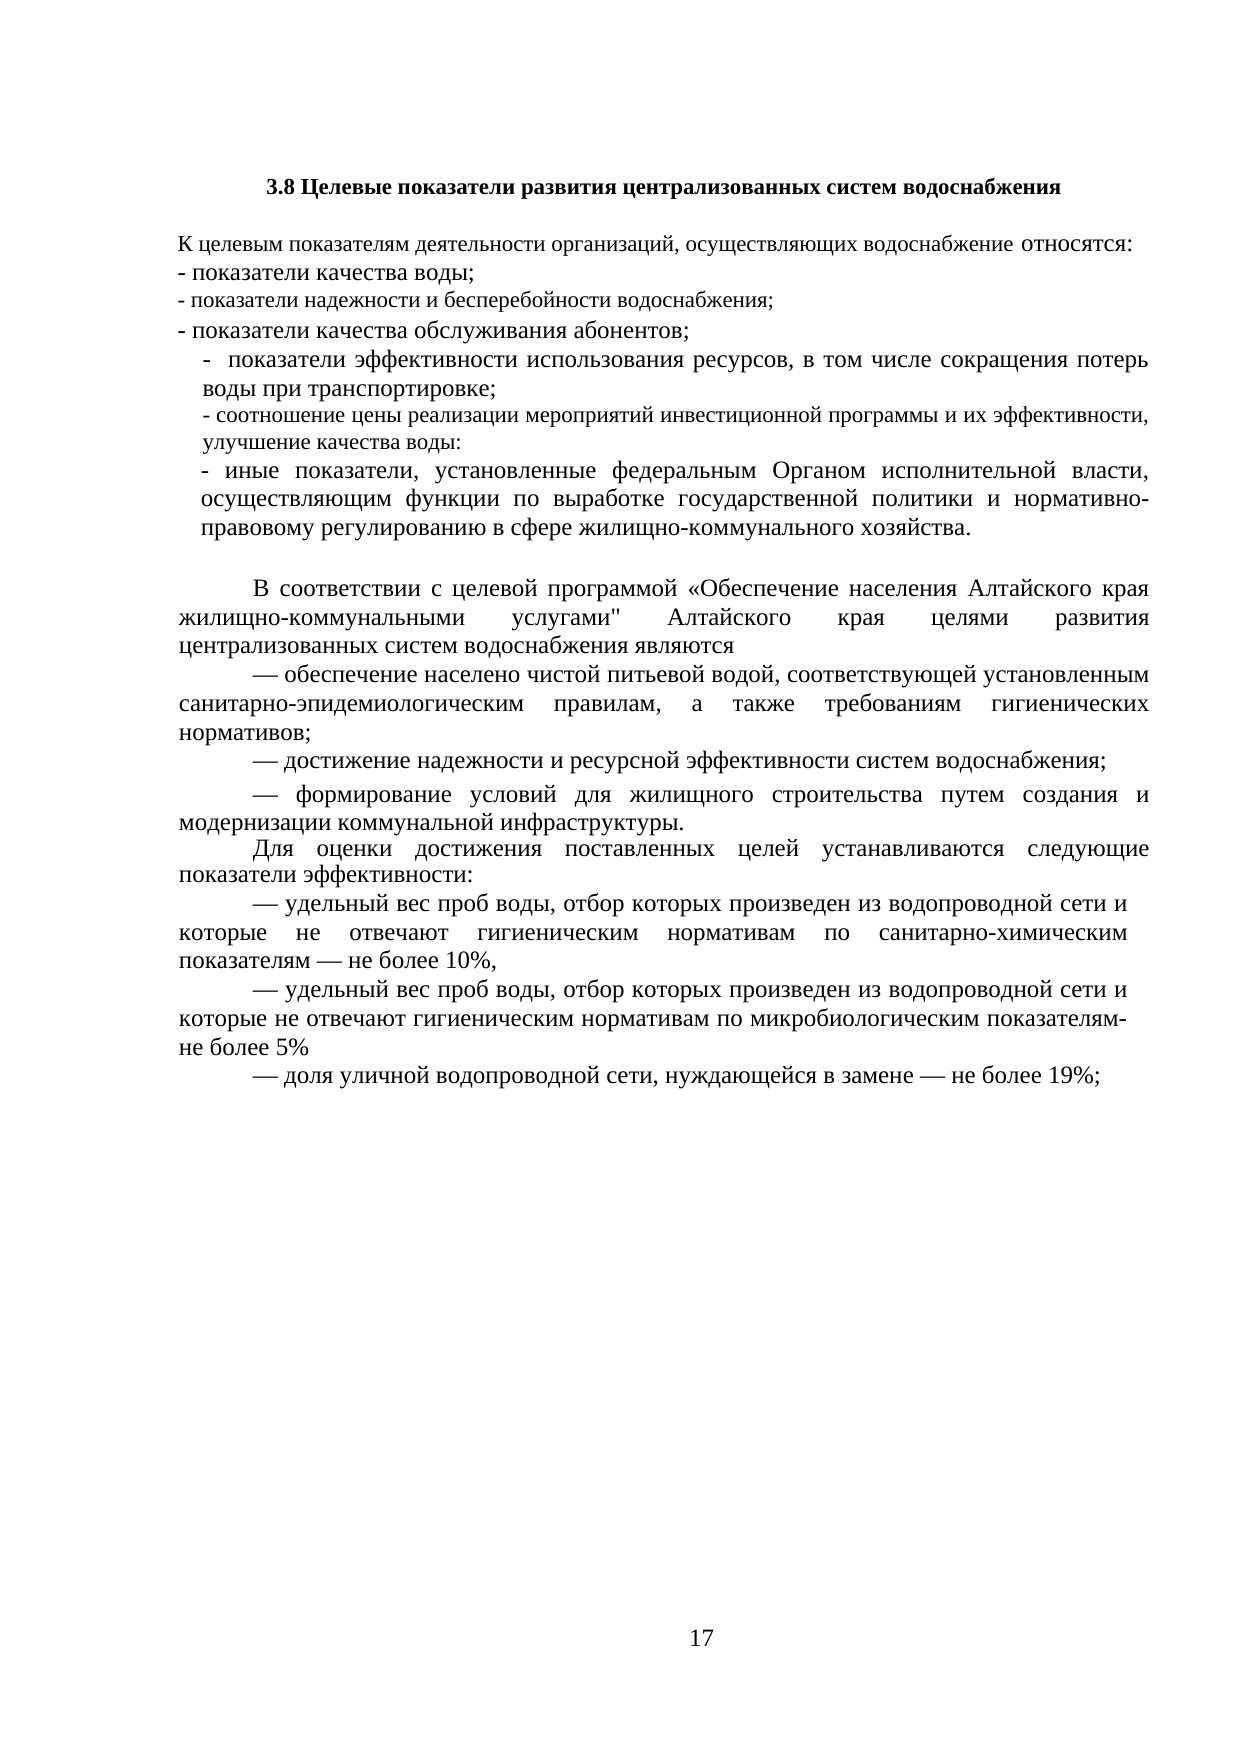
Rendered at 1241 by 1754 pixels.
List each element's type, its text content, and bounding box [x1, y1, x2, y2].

text — достижение надежности и ресурсной эффективности систем водоснабжения; [179, 745, 1150, 774]
text 3.8 Целевые показатели развития централизованных систем водоснабжения [266, 173, 1150, 199]
text — доля уличной водопроводной сети, нуждающейся в замене — не более 19%; [179, 1060, 1109, 1089]
text — удельный вес проб воды, отбор которых произведен из водопроводной сети и которые не отвечают гигиеническим нормативам по микробиологическим показателям- не более 5% [179, 974, 1128, 1060]
text - иные показатели, установленные федеральным Органом исполнительной власти, осуществляющим функции по выработке государственной политики и нормативно-правовому регулированию в сфере жилищно-коммунального хозяйства. [201, 455, 1150, 541]
text — формирование условий для жилищного строительства путем создания и модернизации коммунальной инфраструктуры. [179, 779, 1150, 836]
text К целевым показателям деятельности организаций, осуществляющих водоснабжение относятся: [177, 228, 1150, 257]
text Для оценки достижения поставленных целей устанавливаются следующие показатели эффективности: [179, 836, 1150, 888]
text - соотношение цены реализации мероприятий инвестиционной программы и их эффективности, улучшение качества воды: [202, 402, 1150, 454]
text - показатели надежности и бесперебойности водоснабжения; [177, 286, 1150, 312]
text В соответствии с целевой программой «Обеспечение населения Алтайского края жилищно-коммунальными услугами" Алтайского края целями развития централизованных систем водоснабжения являются [179, 573, 1150, 659]
text — удельный вес проб воды, отбор которых произведен из водопроводной сети и которые не отвечают гигиеническим нормативам по санитарно-химическим показателям — не более 10%, [179, 888, 1128, 974]
text - показатели качества обслуживания абонентов; [177, 315, 1150, 344]
text — обеспечение населено чистой питьевой водой, соответствующей установленным санитарно-эпидемиологическим правилам, а также требованиям гигиенических нормативов; [179, 659, 1150, 745]
text - показатели качества воды; [177, 257, 1150, 286]
text - показатели эффективности использования ресурсов, в том числе сокращения потерь воды при транспортировке; [202, 344, 1150, 402]
